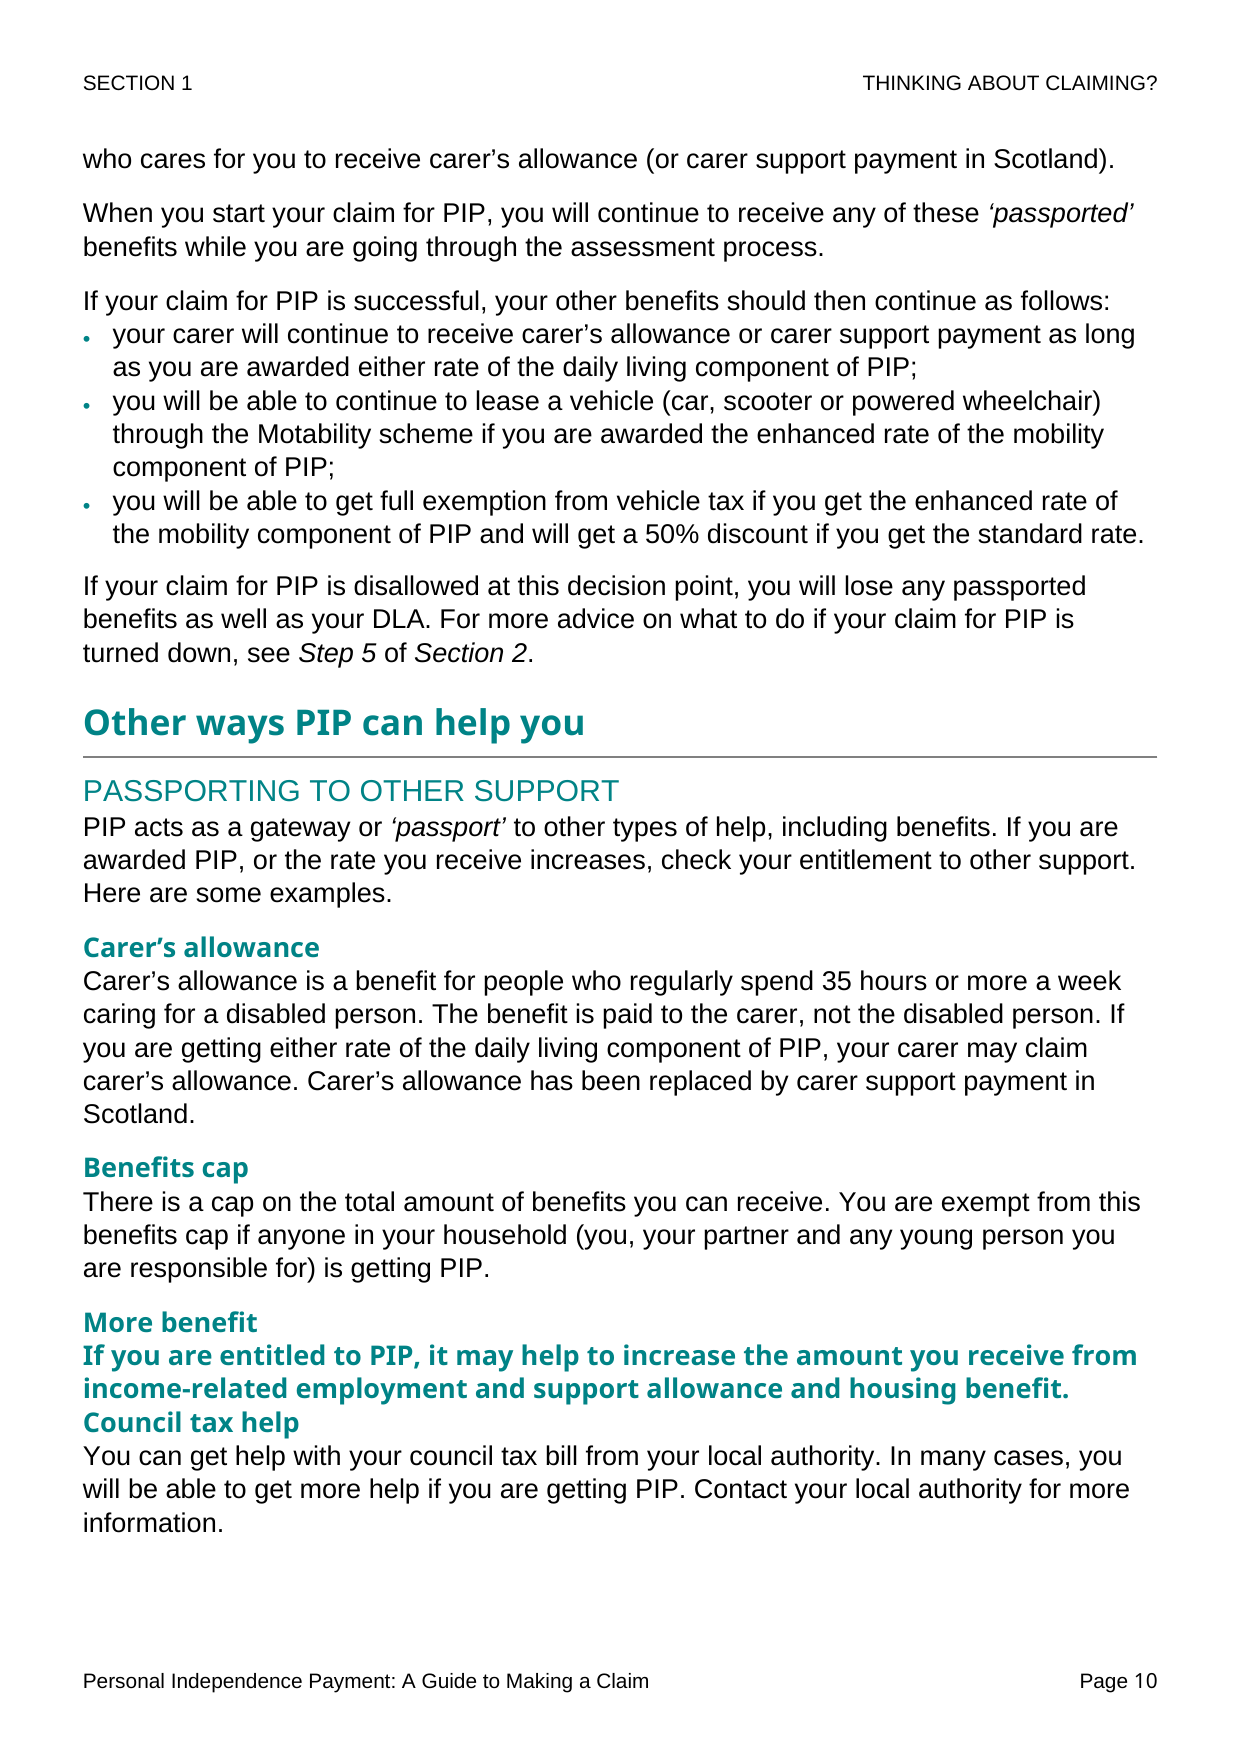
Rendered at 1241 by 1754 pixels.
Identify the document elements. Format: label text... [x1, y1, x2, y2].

text PIP acts as a gateway or ‘passport’ to other types of help, including benefits. If you are awarded PIP, or the rate you receive increases, check your entitlement to other support. Here are some examples. [83, 809, 1157, 909]
text If your claim for PIP is disallowed at this decision point, you will lose any passported benefits as well as your DLA. For more advice on what to do if your claim for PIP is turned down, see Step 5 of Section 2. [83, 569, 1157, 669]
text Carer’s allowance is a benefit for people who regularly spend 35 hours or more a week caring for a disabled person. The benefit is paid to the carer, not the disabled person. If you are getting either rate of the daily living component of PIP, your carer may claim carer’s allowance. Carer’s allowance has been replaced by carer support payment in Scotland. [83, 964, 1157, 1130]
text There is a cap on the total amount of benefits you can receive. You are exempt from this benefits cap if anyone in your household (you, your partner and any young person you are responsible for) is getting PIP. [83, 1184, 1157, 1284]
text you will be able to continue to lease a vehicle (car, scooter or powered wheelchair) through the Motability scheme if you are awarded the enhanced rate of the mobility component of PIP; [83, 383, 1157, 483]
subtitle Benefits cap [83, 1151, 1157, 1184]
subtitle Other ways PIP can help you [83, 702, 1157, 756]
text If your claim for PIP is successful, your other benefits should then continue as follows: [83, 283, 1157, 317]
subtitle If you are entitled to PIP, it may help to increase the amount you receive from income-related employment and support allowance and housing benefit. [83, 1339, 1157, 1405]
text your carer will continue to receive carer’s allowance or carer support payment as long as you are awarded either rate of the daily living component of PIP; [83, 317, 1157, 383]
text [83, 142, 1157, 175]
text You can get help with your council tax bill from your local authority. In many cases, you will be able to get more help if you are getting PIP. Contact your local authority for more information. [83, 1439, 1157, 1539]
text you will be able to get full exemption from vehicle tax if you get the enhanced rate of the mobility component of PIP and will get a 50% discount if you get the standard rate. [83, 483, 1157, 550]
subtitle PASSPORTING TO OTHER SUPPORT [83, 775, 1157, 807]
text When you start your claim for PIP, you will continue to receive any of these ‘passported’ benefits while you are going through the assessment process. [83, 196, 1157, 263]
subtitle Council tax help [83, 1405, 1157, 1439]
subtitle More benefit [83, 1305, 1157, 1339]
subtitle Carer’s allowance [83, 930, 1157, 964]
